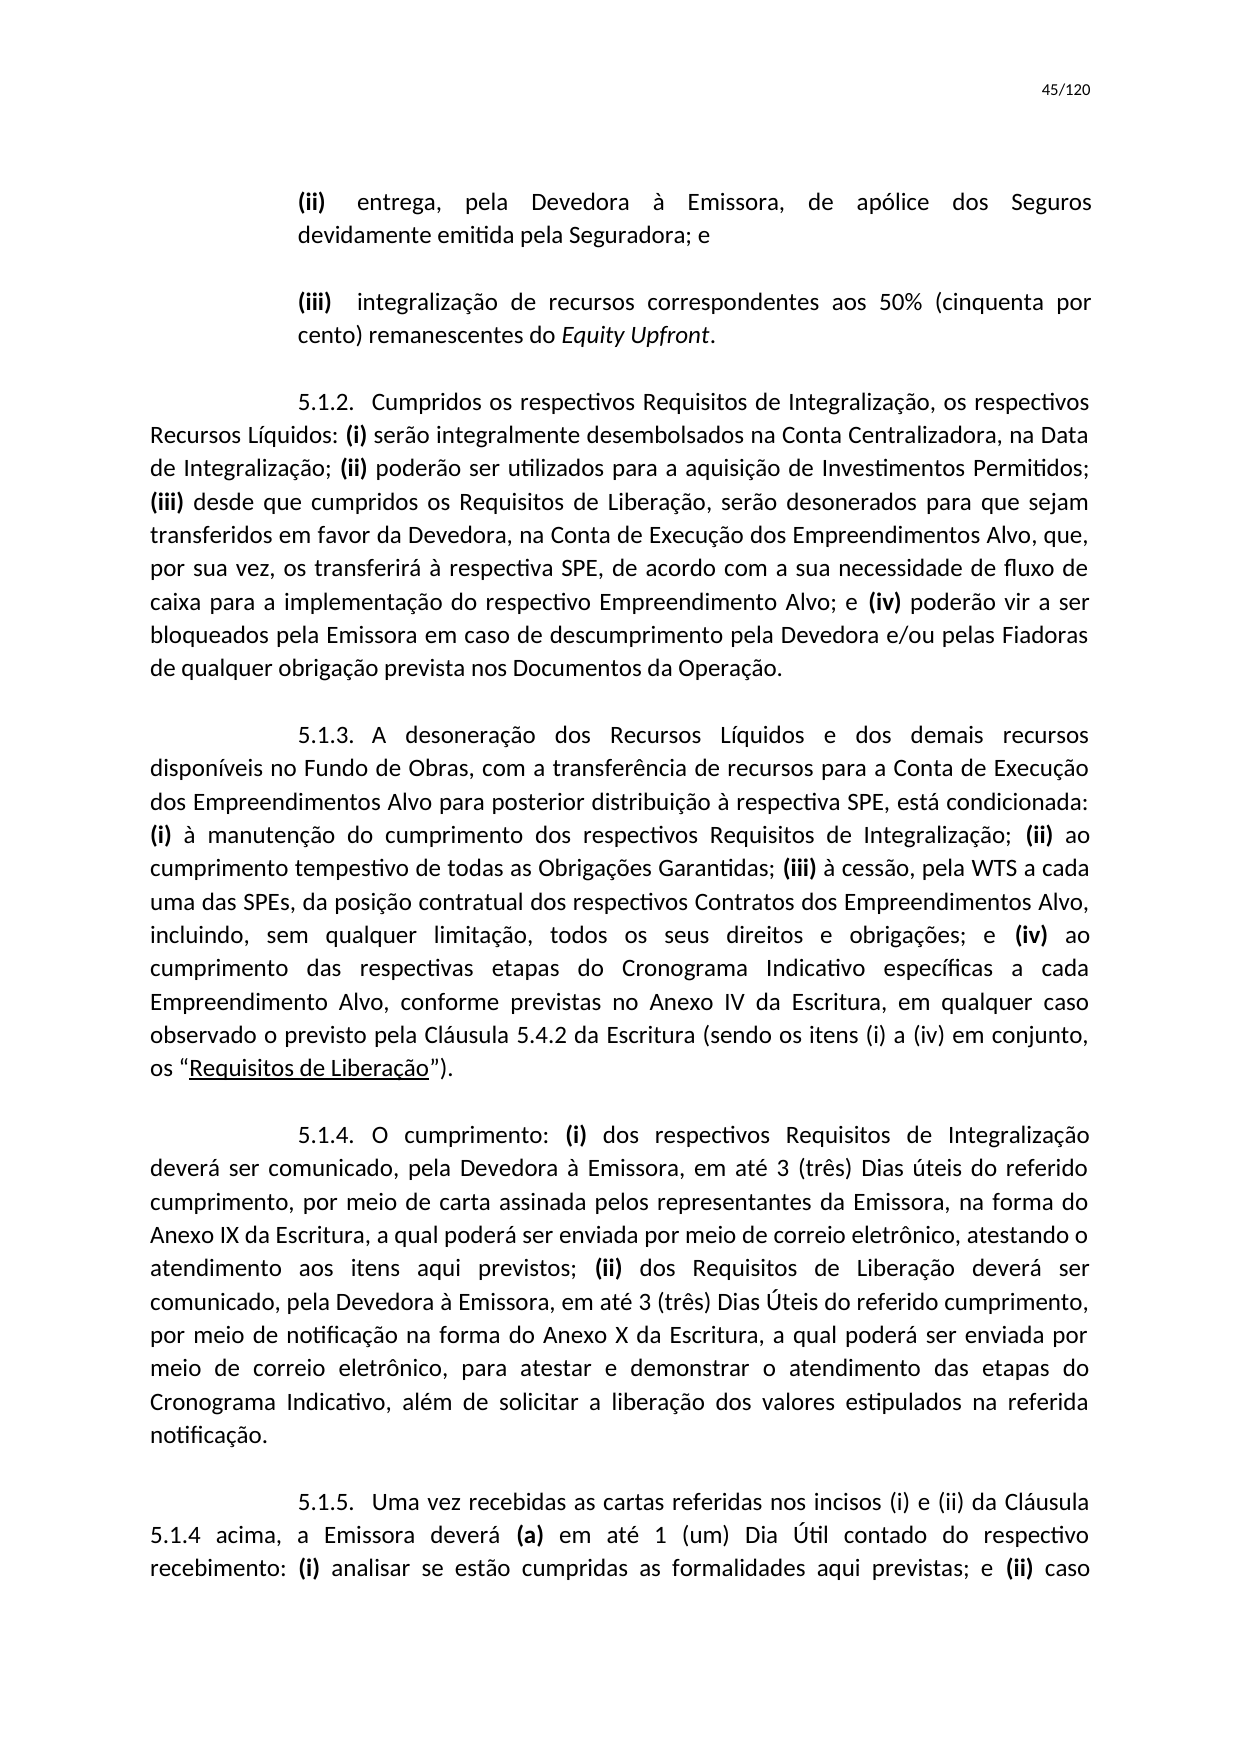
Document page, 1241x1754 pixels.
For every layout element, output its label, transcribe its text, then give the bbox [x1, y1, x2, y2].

list integralização de recursos correspondentes aos 50% (cinquenta por cento) remanescentes do Equity Upfront. [298, 283, 1092, 350]
list O cumprimento: (i) dos respectivos Requisitos de Integralização deverá ser comunicado, pela Devedora à Emissora, em até 3 (três) Dias úteis do referido cumprimento, por meio de carta assinada pelos representantes da Emissora, na forma do Anexo IX da Escritura, a qual poderá ser enviada por meio de correio eletrônico, atestando o atendimento aos itens aqui previstos; (ii) dos Requisitos de Liberação deverá ser comunicado, pela Devedora à Emissora, em até 3 (três) Dias Úteis do referido cumprimento, por meio de notificação na forma do Anexo X da Escritura, a qual poderá ser enviada por meio de correio eletrônico, para atestar e demonstrar o atendimento das etapas do Cronograma Indicativo, além de solicitar a liberação dos valores estipulados na referida notificação. [150, 1117, 1090, 1450]
list entrega, pela Devedora à Emissora, de apólice dos Seguros devidamente emitida pela Seguradora; e [298, 183, 1092, 250]
list A desoneração dos Recursos Líquidos e dos demais recursos disponíveis no Fundo de Obras, com a transferência de recursos para a Conta de Execução dos Empreendimentos Alvo para posterior distribuição à respectiva SPE, está condicionada: (i) à manutenção do cumprimento dos respectivos Requisitos de Integralização; (ii) ao cumprimento tempestivo de todas as Obrigações Garantidas; (iii) à cessão, pela WTS a cada uma das SPEs, da posição contratual dos respectivos Contratos dos Empreendimentos Alvo, incluindo, sem qualquer limitação, todos os seus direitos e obrigações; e (iv) ao cumprimento das respectivas etapas do Cronograma Indicativo específicas a cada Empreendimento Alvo, conforme previstas no Anexo IV da Escritura, em qualquer caso observado o previsto pela Cláusula 5.4.2 da Escritura (sendo os itens (i) a (iv) em conjunto, os “Requisitos de Liberação”). [150, 717, 1090, 1083]
list Cumpridos os respectivos Requisitos de Integralização, os respectivos Recursos Líquidos: (i) serão integralmente desembolsados na Conta Centralizadora, na Data de Integralização; (ii) poderão ser utilizados para a aquisição de Investimentos Permitidos; (iii) desde que cumpridos os Requisitos de Liberação, serão desonerados para que sejam transferidos em favor da Devedora, na Conta de Execução dos Empreendimentos Alvo, que, por sua vez, os transferirá à respectiva SPE, de acordo com a sua necessidade de fluxo de caixa para a implementação do respectivo Empreendimento Alvo; e (iv) poderão vir a ser bloqueados pela Emissora em caso de descumprimento pela Devedora e/ou pelas Fiadoras de qualquer obrigação prevista nos Documentos da Operação. [150, 383, 1090, 683]
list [150, 1483, 1090, 1583]
